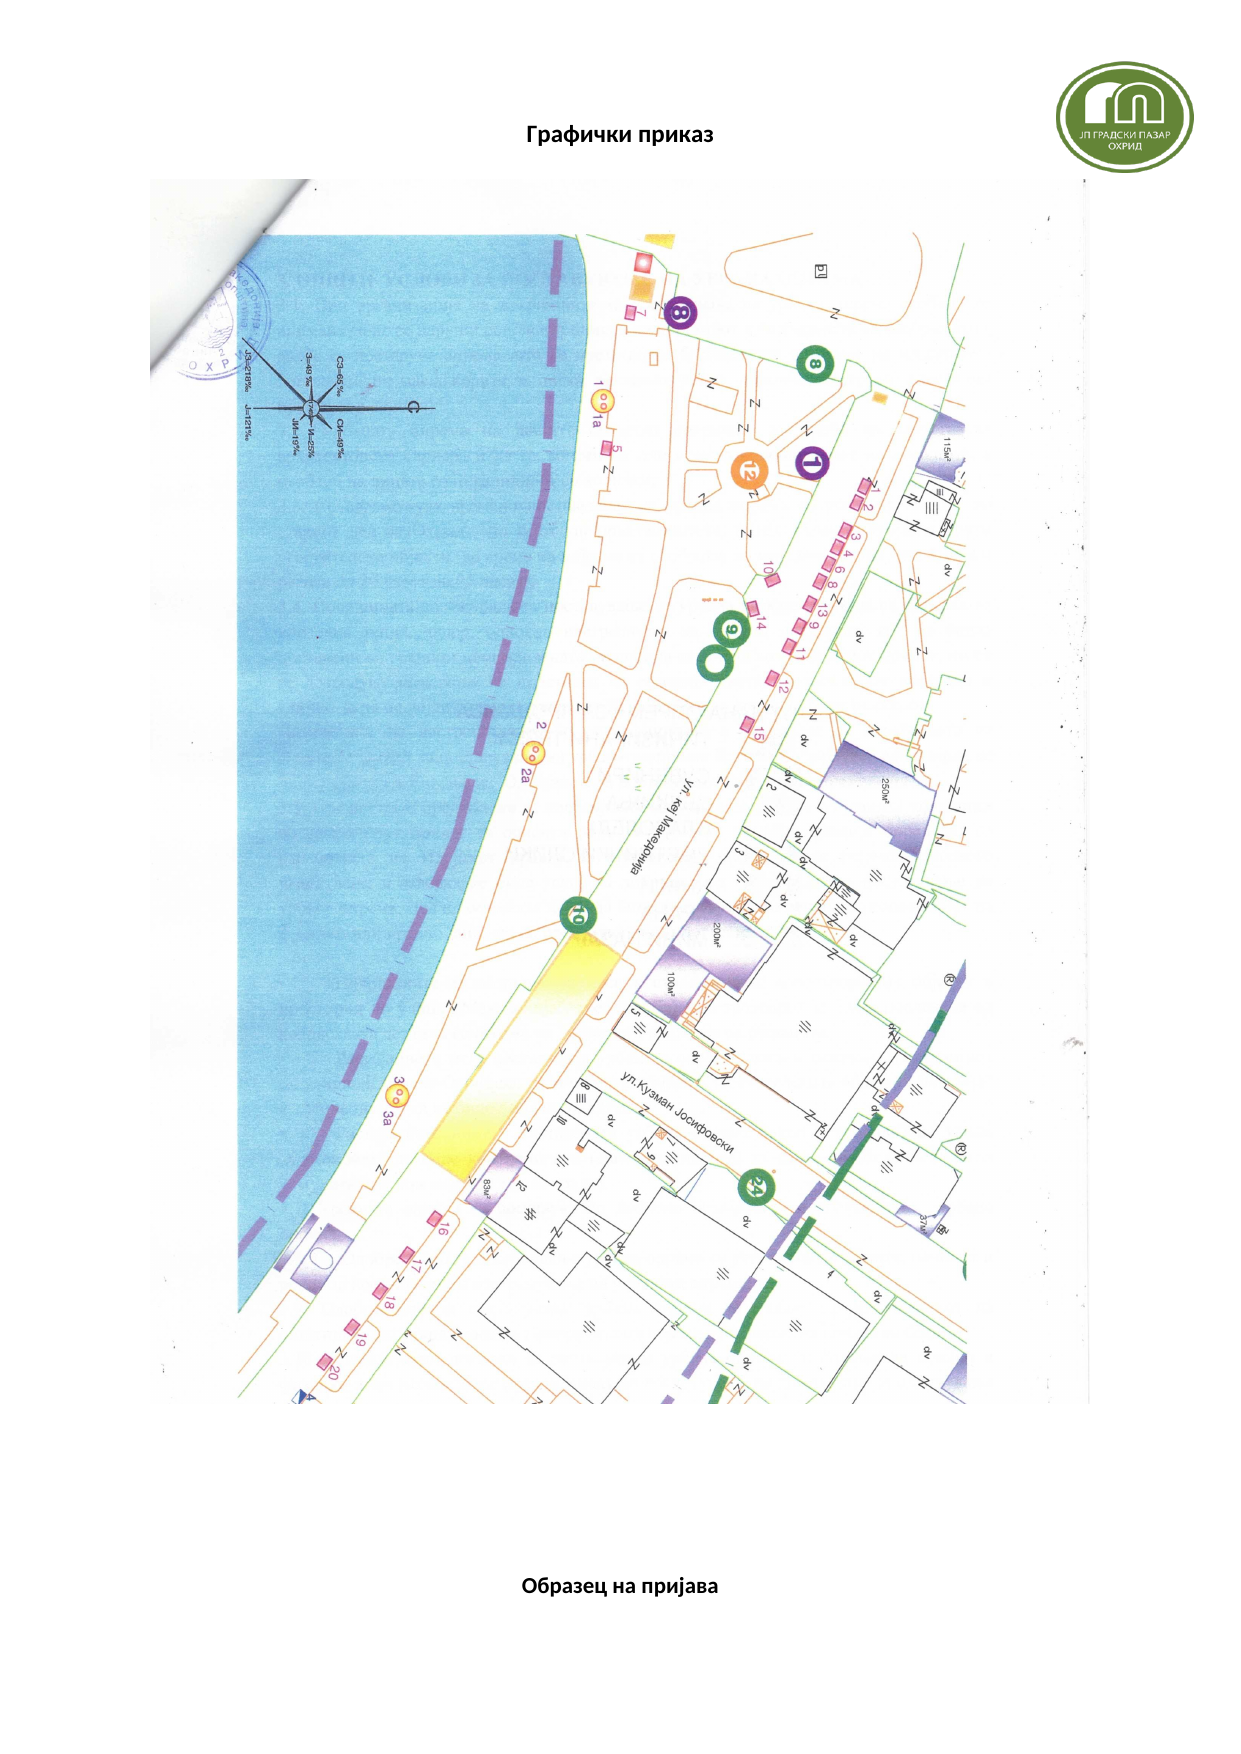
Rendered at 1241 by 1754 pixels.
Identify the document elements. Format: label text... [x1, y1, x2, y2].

picture [1054, 60, 1195, 174]
picture [150, 179, 1090, 1404]
text Графички приказ [150, 118, 1090, 149]
text Образец на пријава [150, 1571, 1090, 1599]
